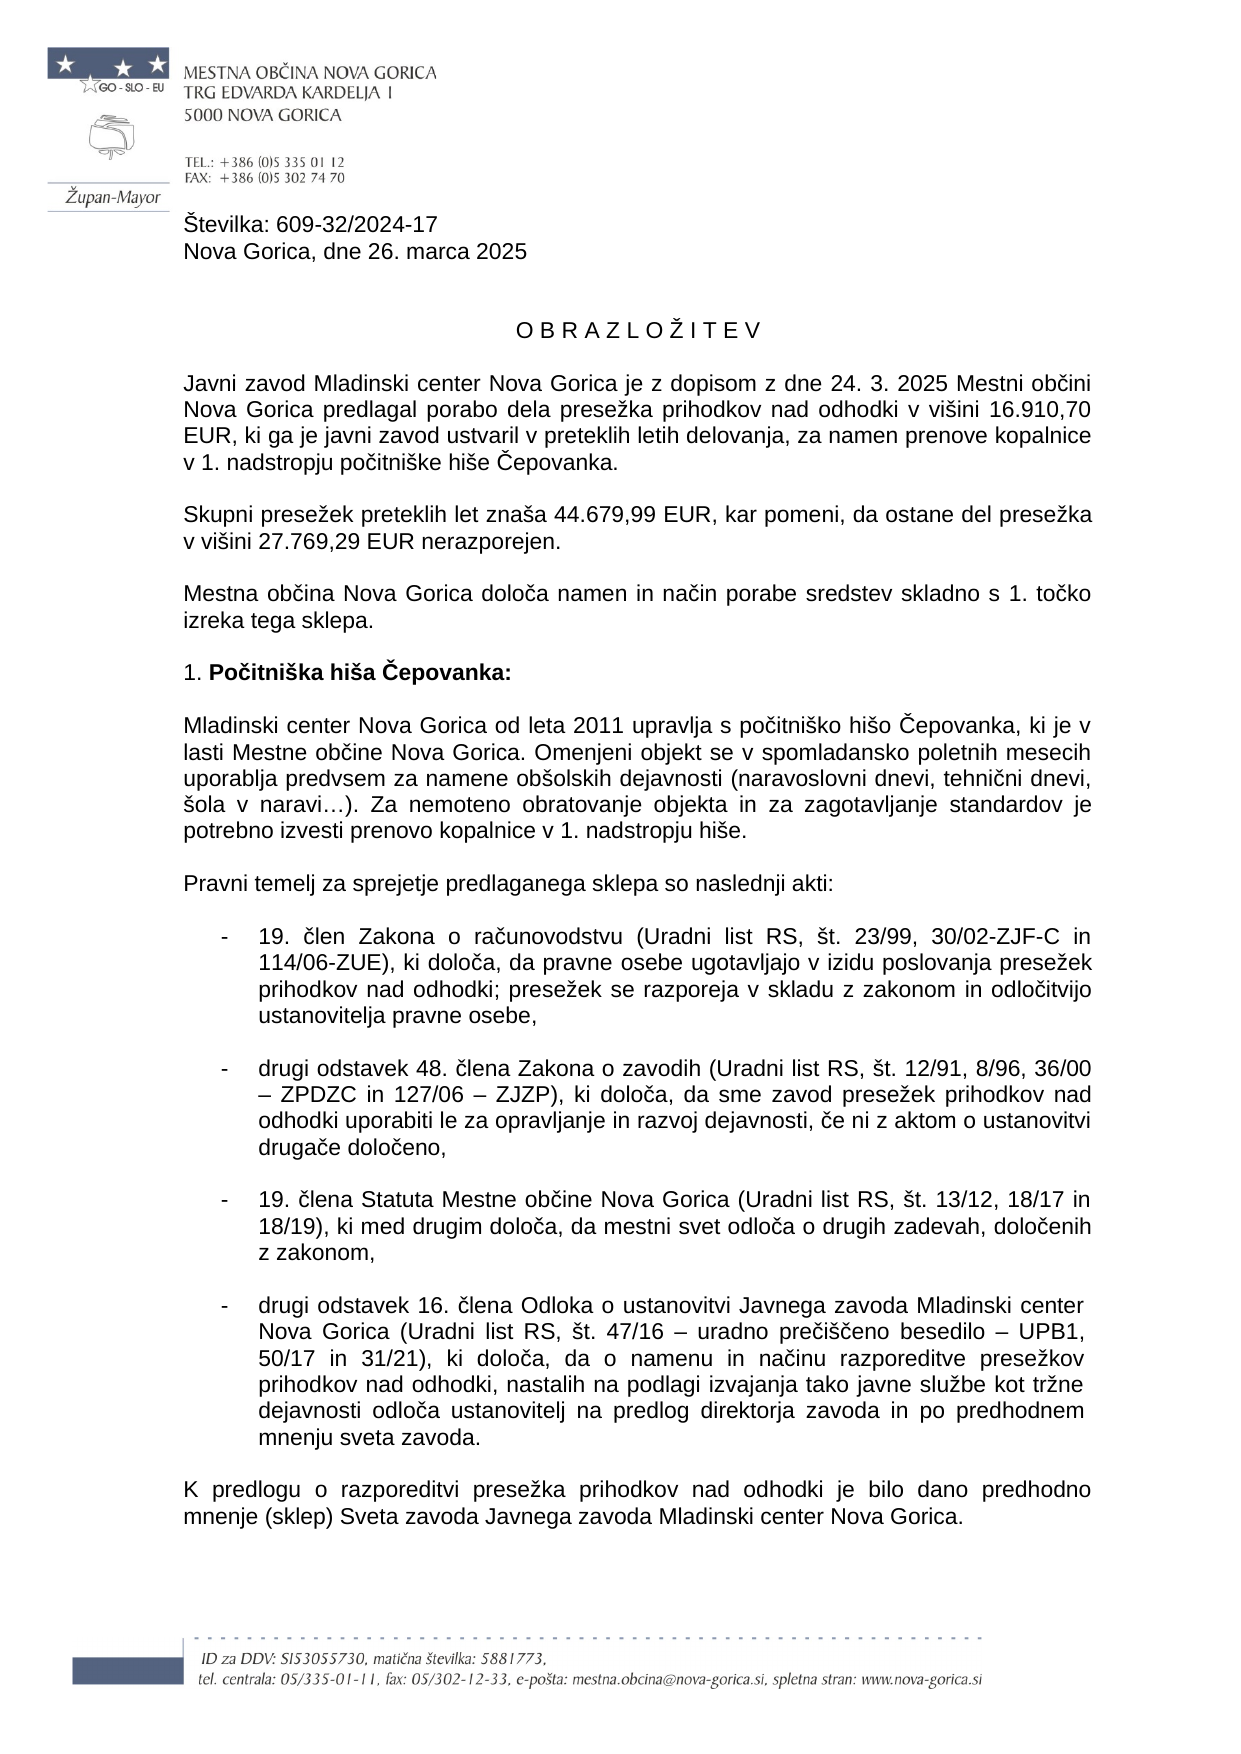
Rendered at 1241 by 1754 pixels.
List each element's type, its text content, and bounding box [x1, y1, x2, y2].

text K predlogu o razporeditvi presežka prihodkov nad odhodki je bilo dano predhodno mnenje (sklep) Sveta zavoda Javnega zavoda Mladinski center Nova Gorica. [183, 1476, 1092, 1529]
text Številka: 609-32/2024-17 [183, 148, 1092, 238]
text Pravni temelj za sprejetje predlaganega sklepa so naslednji akti: [183, 870, 1092, 897]
text Skupni presežek preteklih let znaša 44.679,99 EUR, kar pomeni, da ostane del presežka v višini 27.769,29 EUR nerazporejen. [183, 501, 1092, 554]
picture [47, 47, 437, 212]
list drugi odstavek 48. člena Zakona o zavodih (Uradni list RS, št. 12/91, 8/96, 36/00 – ZPDZC in 127/06 – ZJZP), ki določa, da sme zavod presežek prihodkov nad odhodki uporabiti le za opravljanje in razvoj dejavnosti, če ni z aktom o ustanovitvi drugače določeno, [221, 1055, 1092, 1160]
text Javni zavod Mladinski center Nova Gorica je z dopisom z dne 24. 3. 2025 Mestni občini Nova Gorica predlagal porabo dela presežka prihodkov nad odhodki v višini 16.910,70 EUR, ki ga je javni zavod ustvaril v preteklih letih delovanja, za namen prenove kopalnice v 1. nadstropju počitniške hiše Čepovanka. [183, 369, 1092, 475]
list 19. člena Statuta Mestne občine Nova Gorica (Uradni list RS, št. 13/12, 18/17 in 18/19), ki med drugim določa, da mestni svet odloča o drugih zadevah, določenih z zakonom, [221, 1186, 1092, 1266]
list drugi odstavek 16. člena Odloka o ustanovitvi Javnega zavoda Mladinski center Nova Gorica (Uradni list RS, št. 47/16 – uradno prečiščeno besedilo – UPB1, 50/17 in 31/21), ki določa, da o namenu in načinu razporeditve presežkov prihodkov nad odhodki, nastalih na podlagi izvajanja tako javne službe kot tržne dejavnosti odloča ustanovitelj na predlog direktorja zavoda in po predhodnem mnenju sveta zavoda. [221, 1292, 1085, 1450]
text Mladinski center Nova Gorica od leta 2011 upravlja s počitniško hišo Čepovanka, ki je v lasti Mestne občine Nova Gorica. Omenjeni objekt se v spomladansko poletnih mesecih uporablja predvsem za namene obšolskih dejavnosti (naravoslovni dnevi, tehnični dnevi, šola v naravi…). Za nemoteno obratovanje objekta in za zagotavljanje standardov je potrebno izvesti prenovo kopalnice v 1. nadstropju hiše. [183, 712, 1092, 844]
text 1. Počitniška hiša Čepovanka: [183, 659, 1092, 686]
picture [72, 1637, 982, 1689]
text Mestna občina Nova Gorica določa namen in način porabe sredstev skladno s 1. točko izreka tega sklepa. [183, 580, 1092, 633]
list 19. člen Zakona o računovodstvu (Uradni list RS, št. 23/99, 30/02-ZJF-C in 114/06-ZUE), ki določa, da pravne osebe ugotavljajo v izidu poslovanja presežek prihodkov nad odhodki; presežek se razporeja v skladu z zakonom in odločitvijo ustanovitelja pravne osebe, [221, 923, 1092, 1028]
text Nova Gorica, dne 26. marca 2025 [183, 238, 1092, 264]
text O B R A Z L O Ž I T E V [183, 317, 1092, 343]
